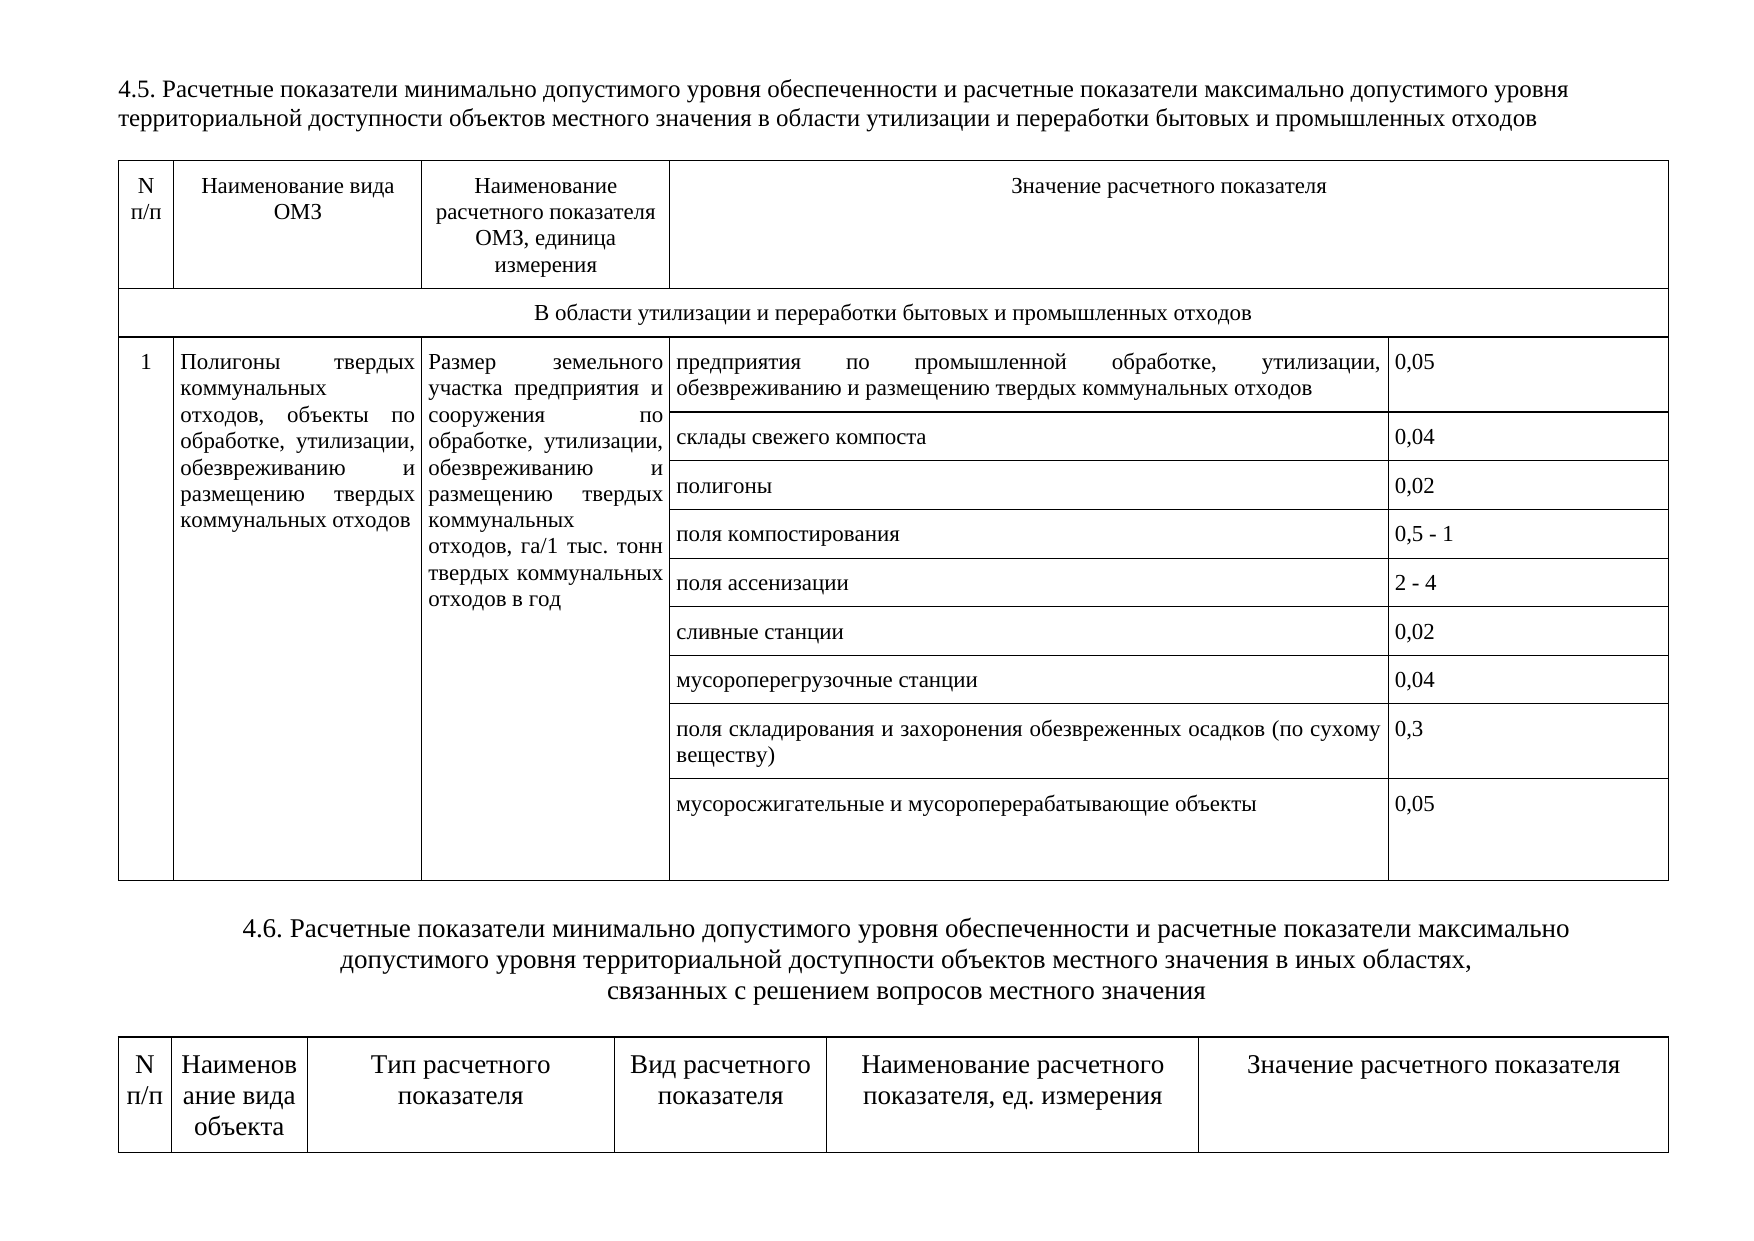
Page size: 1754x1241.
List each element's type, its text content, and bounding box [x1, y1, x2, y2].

table_cell 0,04 [1389, 413, 1668, 460]
table_cell полигоны [670, 461, 1388, 509]
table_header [615, 1038, 826, 1152]
table_header N п/п [119, 161, 173, 288]
table_cell 0,02 [1389, 607, 1668, 655]
table_cell 0,05 [1389, 338, 1668, 411]
text допустимого уровня территориальной доступности объектов местного значения в иных областях, [118, 943, 1695, 974]
table_cell поля складирования и захоронения обезвреженных осадков (по сухому веществу) [670, 704, 1388, 778]
table_cell 0,02 [1389, 461, 1668, 509]
table_cell поля ассенизации [670, 559, 1388, 606]
table_cell мусоросжигательные и мусороперерабатывающие объекты [670, 779, 1388, 880]
text связанных с решением вопросов местного значения [118, 974, 1695, 1005]
table_header N п/п [119, 1038, 171, 1152]
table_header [827, 1038, 1198, 1152]
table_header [172, 1038, 307, 1152]
table_header Наименование расчетного показателя ОМЗ, единица измерения [422, 161, 669, 288]
table_cell 1 [119, 338, 173, 880]
table_cell В области утилизации и переработки бытовых и промышленных отходов [119, 289, 1668, 336]
table_cell 2 - 4 [1389, 559, 1668, 606]
table_cell мусороперегрузочные станции [670, 656, 1388, 703]
table_cell 0,5 - 1 [1389, 510, 1668, 557]
text 4.6. Расчетные показатели минимально допустимого уровня обеспеченности и расчетные показатели максимально [118, 912, 1695, 943]
table_cell 0,04 [1389, 656, 1668, 703]
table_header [308, 1038, 614, 1152]
text 4.5. Расчетные показатели минимально допустимого уровня обеспеченности и расчетные показатели максимально допустимого уровня территориальной доступности объектов местного значения в области утилизации и переработки бытовых и промышленных отходов [118, 74, 1695, 131]
table_cell поля компостирования [670, 510, 1388, 557]
table_header Значение расчетного показателя [670, 161, 1668, 288]
table_cell сливные станции [670, 607, 1388, 655]
table_cell Размер земельного участка предприятия и сооружения по обработке, утилизации, обезвреживанию и размещению твердых коммунальных отходов, га/1 тыс. тонн твердых коммунальных отходов в год [422, 338, 669, 880]
table_cell предприятия по промышленной обработке, утилизации, обезвреживанию и размещению твердых коммунальных отходов [670, 338, 1388, 411]
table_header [1199, 1038, 1668, 1152]
table_cell 0,3 [1389, 704, 1668, 778]
table_cell склады свежего компоста [670, 413, 1388, 460]
table_cell Полигоны твердых коммунальных отходов, объекты по обработке, утилизации, обезвреживанию и размещению твердых коммунальных отходов [174, 338, 421, 880]
table_header Наименование вида ОМЗ [174, 161, 421, 288]
table_cell 0,05 [1389, 779, 1668, 880]
